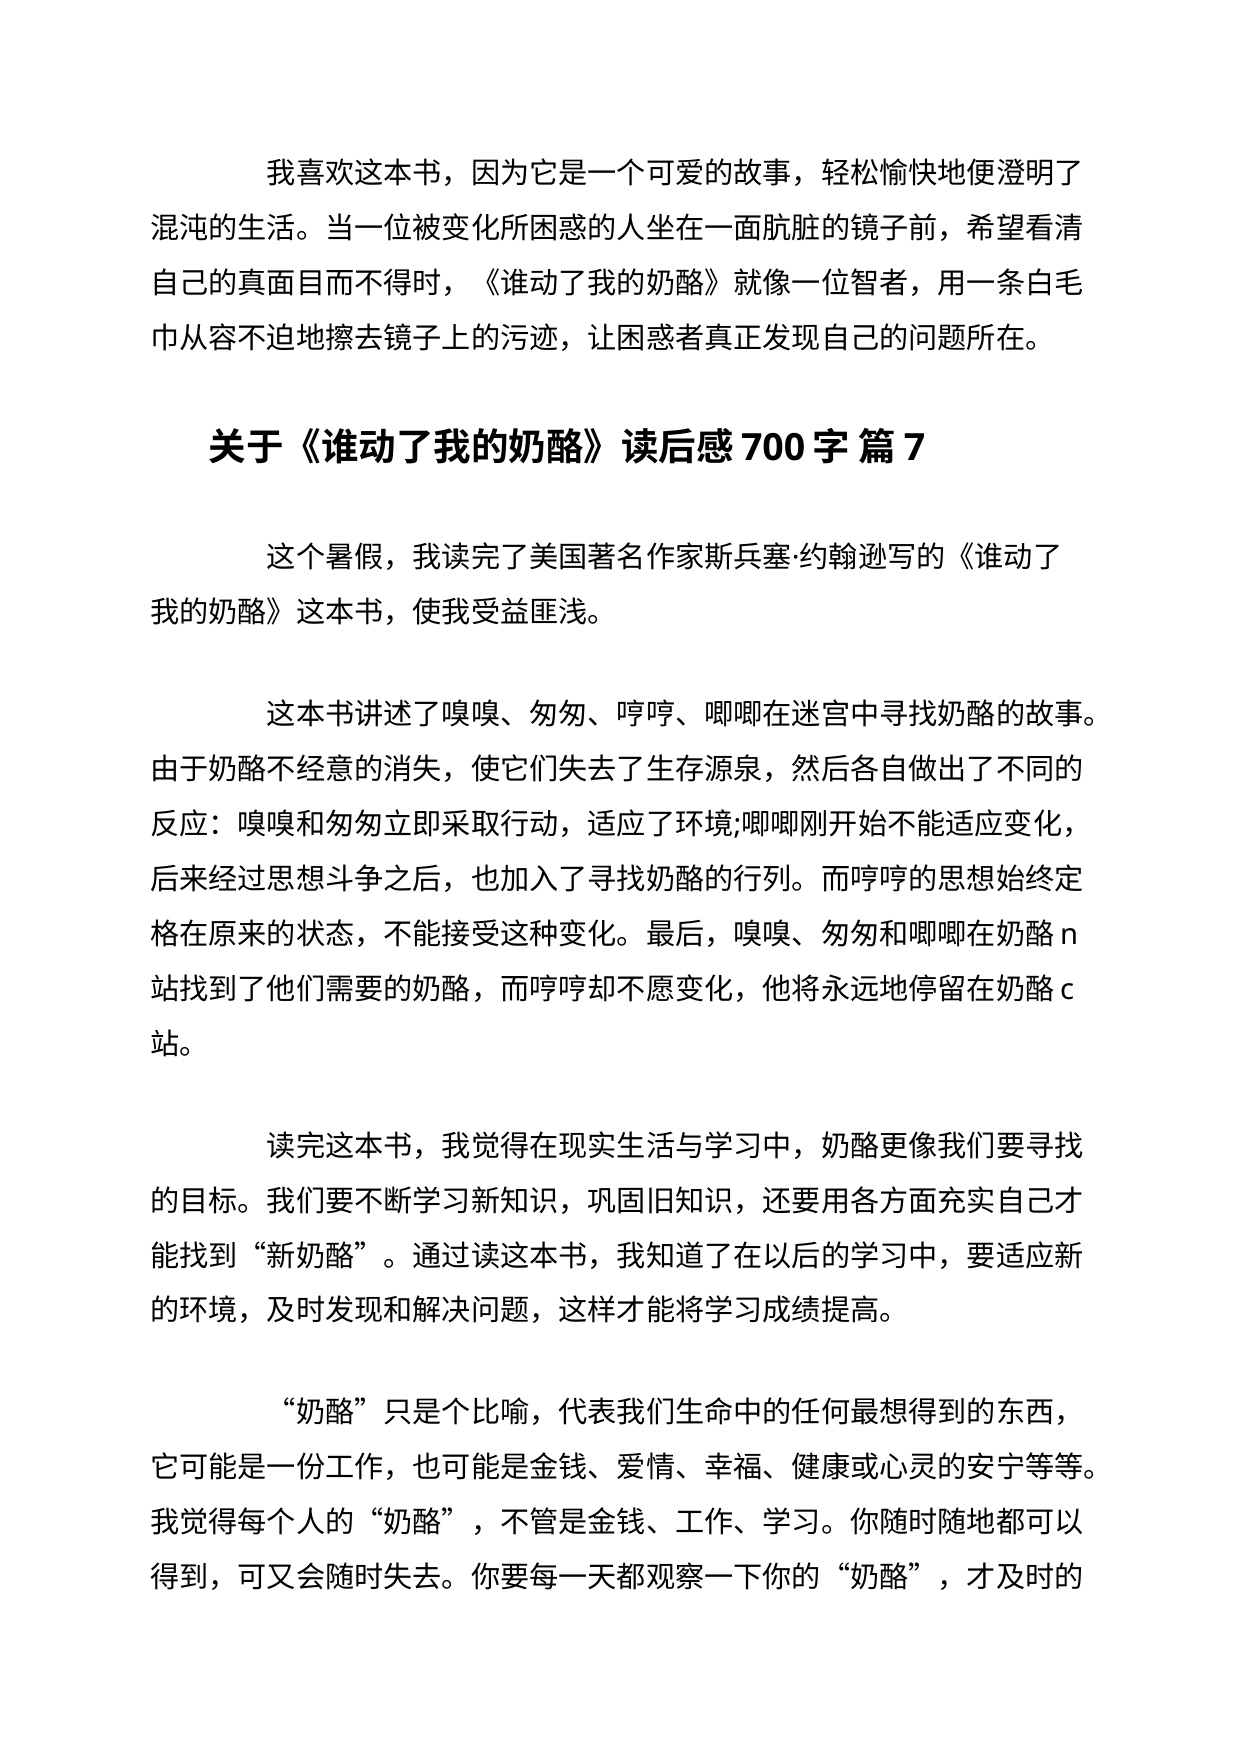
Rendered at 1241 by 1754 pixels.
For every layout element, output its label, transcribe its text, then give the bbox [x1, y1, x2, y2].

text 这个暑假，我读完了美国著名作家斯兵塞·约翰逊写的《谁动了我的奶酪》这本书，使我受益匪浅。 [150, 534, 1090, 631]
text 我喜欢这本书，因为它是一个可爱的故事，轻松愉快地便澄明了混沌的生活。当一位被变化所困惑的人坐在一面肮脏的镜子前，希望看清自己的真面目而不得时，《谁动了我的奶酪》就像一位智者，用一条白毛巾从容不迫地擦去镜子上的污迹，让困惑者真正发现自己的问题所在。 [150, 150, 1090, 357]
text 读完这本书，我觉得在现实生活与学习中，奶酪更像我们要寻找的目标。我们要不断学习新知识，巩固旧知识，还要用各方面充实自己才能找到“新奶酪”。通过读这本书，我知道了在以后的学习中，要适应新的环境，及时发现和解决问题，这样才能将学习成绩提高。 [150, 1122, 1090, 1329]
text 关于《谁动了我的奶酪》读后感700字 篇7 [150, 416, 1090, 471]
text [150, 1389, 1090, 1596]
text 这本书讲述了嗅嗅、匆匆、哼哼、唧唧在迷宫中寻找奶酪的故事。由于奶酪不经意的消失，使它们失去了生存源泉，然后各自做出了不同的反应：嗅嗅和匆匆立即采取行动，适应了环境;唧唧刚开始不能适应变化，后来经过思想斗争之后，也加入了寻找奶酪的行列。而哼哼的思想始终定格在原来的状态，不能接受这种变化。最后，嗅嗅、匆匆和唧唧在奶酪n站找到了他们需要的奶酪，而哼哼却不愿变化，他将永远地停留在奶酪c站。 [150, 691, 1090, 1063]
